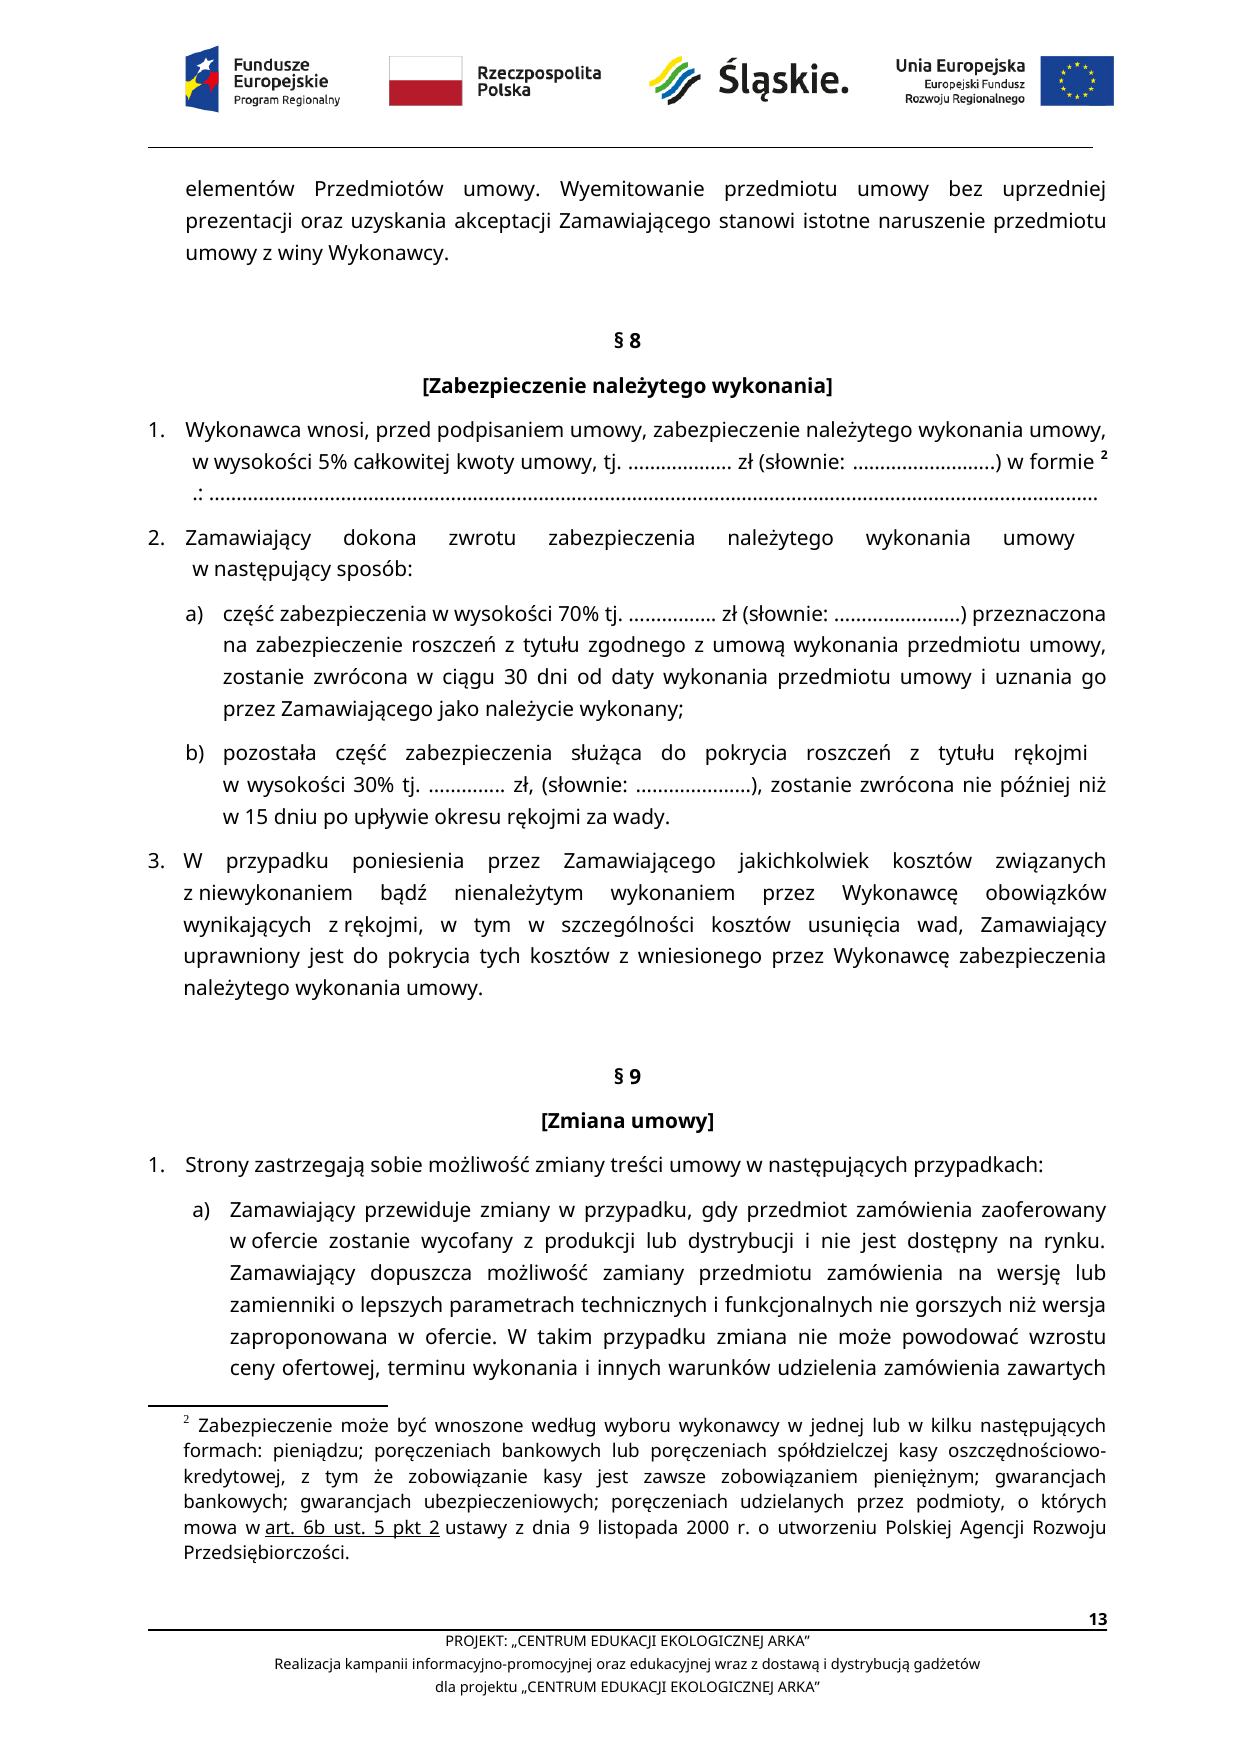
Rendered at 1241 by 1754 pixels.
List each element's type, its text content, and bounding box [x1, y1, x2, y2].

text § 9 [148, 1062, 1107, 1090]
list Wykonawca wnosi, przed podpisaniem umowy, zabezpieczenie należytego wykonania umowy, w wysokości 5% całkowitej kwoty umowy, tj. ………………. zł (słownie: ……………………..) w formie .: ……………………………………………………………………………………………………………………………………………… [148, 415, 1107, 507]
list pozostała część zabezpieczenia służąca do pokrycia roszczeń z tytułu rękojmi w wysokości 30% tj. ………….. zł, (słownie: …………………), zostanie zwrócona nie później niż w 15 dniu po upływie okresu rękojmi za wady. [185, 738, 1107, 830]
list W przypadku poniesienia przez Zamawiającego jakichkolwiek kosztów związanych z niewykonaniem bądź nienależytym wykonaniem przez Wykonawcę obowiązków wynikających z rękojmi, w tym w szczególności kosztów usunięcia wad, Zamawiający uprawniony jest do pokrycia tych kosztów z wniesionego przez Wykonawcę zabezpieczenia należytego wykonania umowy. [148, 846, 1107, 1002]
picture [169, 29, 1130, 127]
list część zabezpieczenia w wysokości 70% tj. ……………. zł (słownie: …………………..) przeznaczona na zabezpieczenie roszczeń z tytułu zgodnego z umową wykonania przedmiotu umowy, zostanie zwrócona w ciągu 30 dni od daty wykonania przedmiotu umowy i uznania go przez Zamawiającego jako należycie wykonany; [185, 599, 1107, 723]
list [148, 174, 1107, 266]
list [192, 1195, 1107, 1382]
list Strony zastrzegają sobie możliwość zmiany treści umowy w następujących przypadkach: [148, 1150, 1107, 1179]
text [Zmiana umowy] [148, 1106, 1107, 1134]
list Zamawiający dokona zwrotu zabezpieczenia należytego wykonania umowy w następujący sposób: [148, 523, 1107, 583]
text § 8 [148, 326, 1107, 355]
text [Zabezpieczenie należytego wykonania] [148, 371, 1107, 399]
